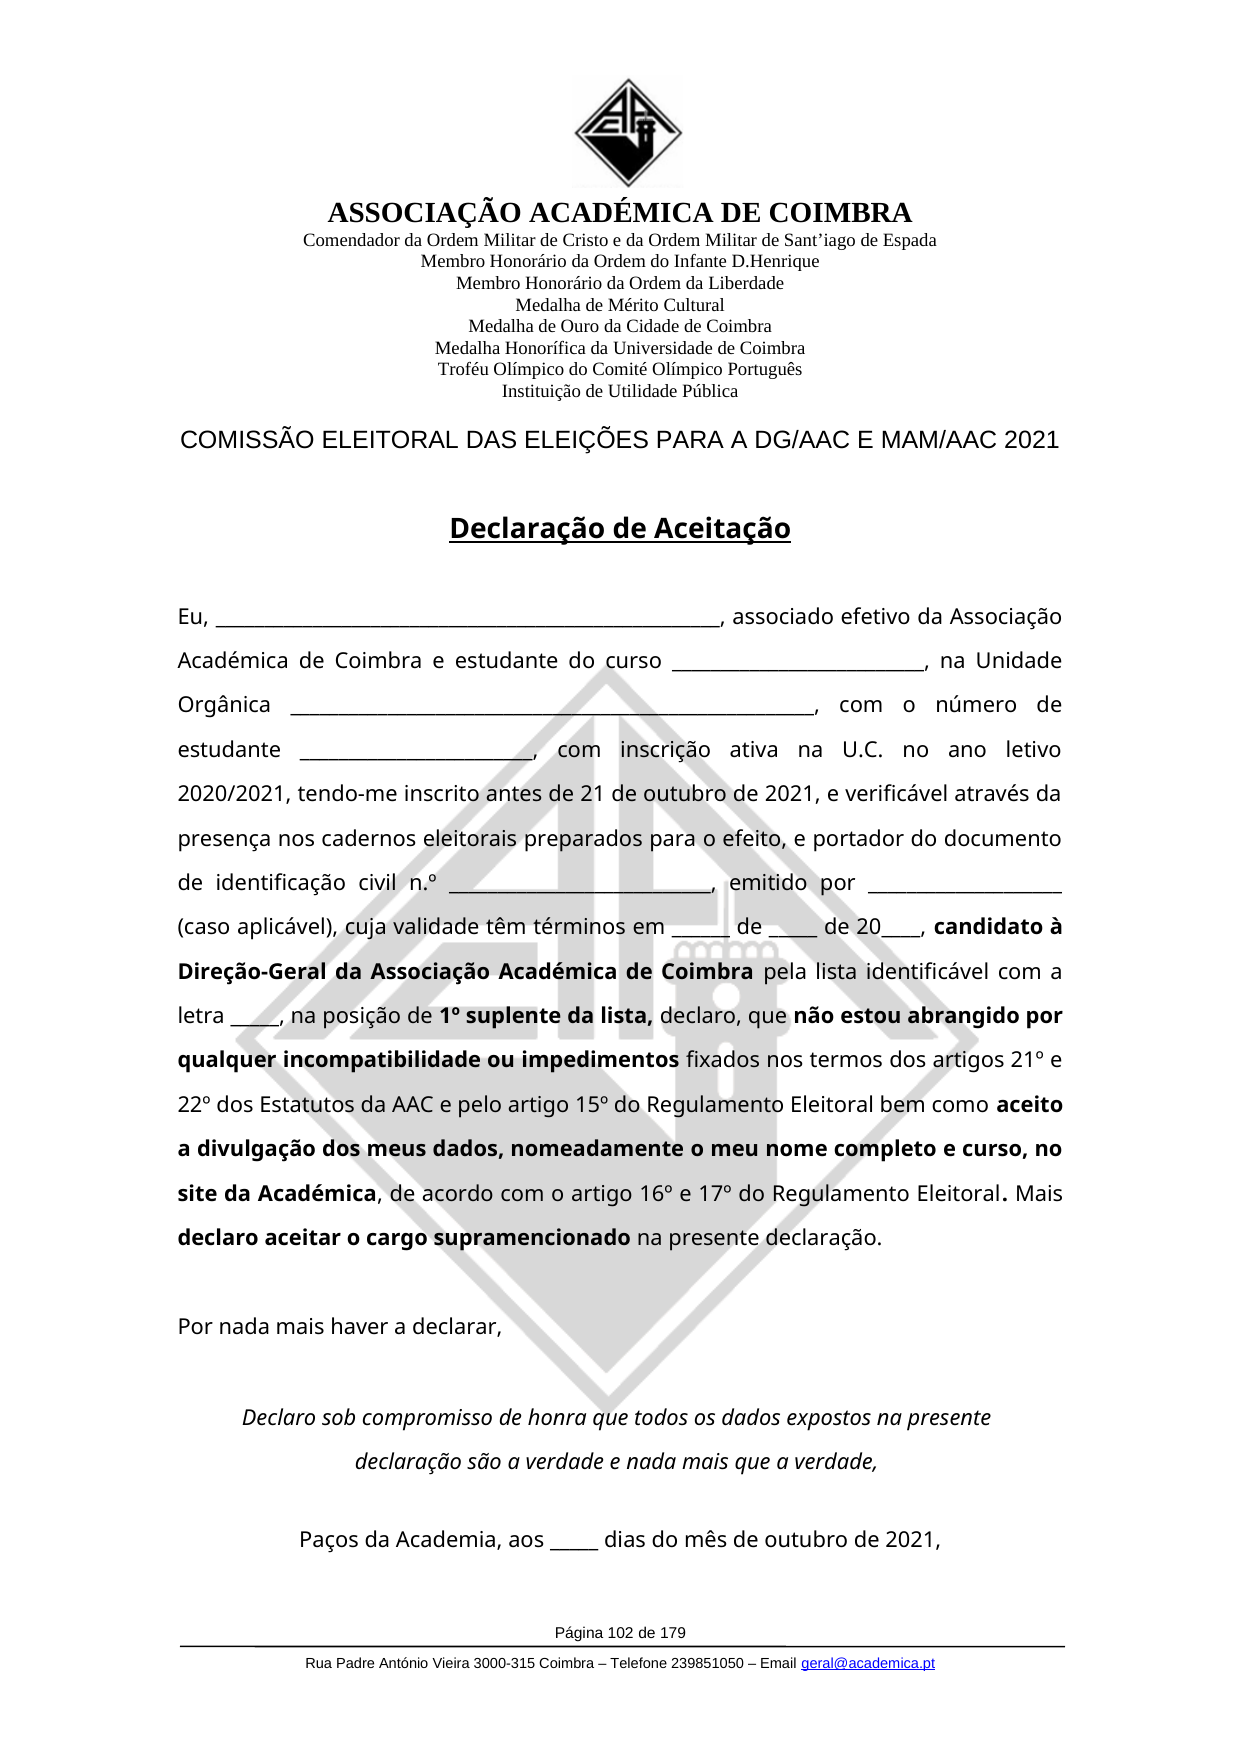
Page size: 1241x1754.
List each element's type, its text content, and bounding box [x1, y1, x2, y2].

picture [572, 75, 684, 188]
text Declaração de Aceitação [177, 508, 1063, 547]
text Declaro sob compromisso de honra que todos os dados expostos na presente [185, 1402, 1051, 1432]
text Por nada mais haver a declarar, [177, 1311, 1063, 1341]
text declaração são a verdade e nada mais que a verdade, [185, 1446, 1051, 1476]
text Paços da Academia, aos _____ dias do mês de outubro de 2021, [177, 1524, 1063, 1553]
text Eu, ____________________________________________________, associado efetivo da Associação Académica de Coimbra e estudante do curso __________________________, na Unidade Orgânica ______________________________________________________, com o número de estudante ________________________, com inscrição ativa na U.C. no ano letivo 2020/2021, tendo-me inscrito antes de 21 de outubro de 2021, e verificável através da presença nos cadernos eleitorais preparados para o efeito, e portador do documento de identificação civil n.º ___________________________, emitido por ____________________ (caso aplicável), cuja validade têm términos em ______ de _____ de 20____, candidato à Direção-Geral da Associação Académica de Coimbra pela lista identificável com a letra _____, na posição de 1º suplente da lista, declaro, que não estou abrangido por qualquer incompatibilidade ou impedimentos fixados nos termos dos artigos 21º e 22º dos Estatutos da AAC e pelo artigo 15º do Regulamento Eleitoral bem como aceito a divulgação dos meus dados, nomeadamente o meu nome completo e curso, no site da Académica, de acordo com o artigo 16º e 17º do Regulamento Eleitoral. Mais declaro aceitar o cargo supramencionado na presente declaração. [177, 601, 1063, 1252]
